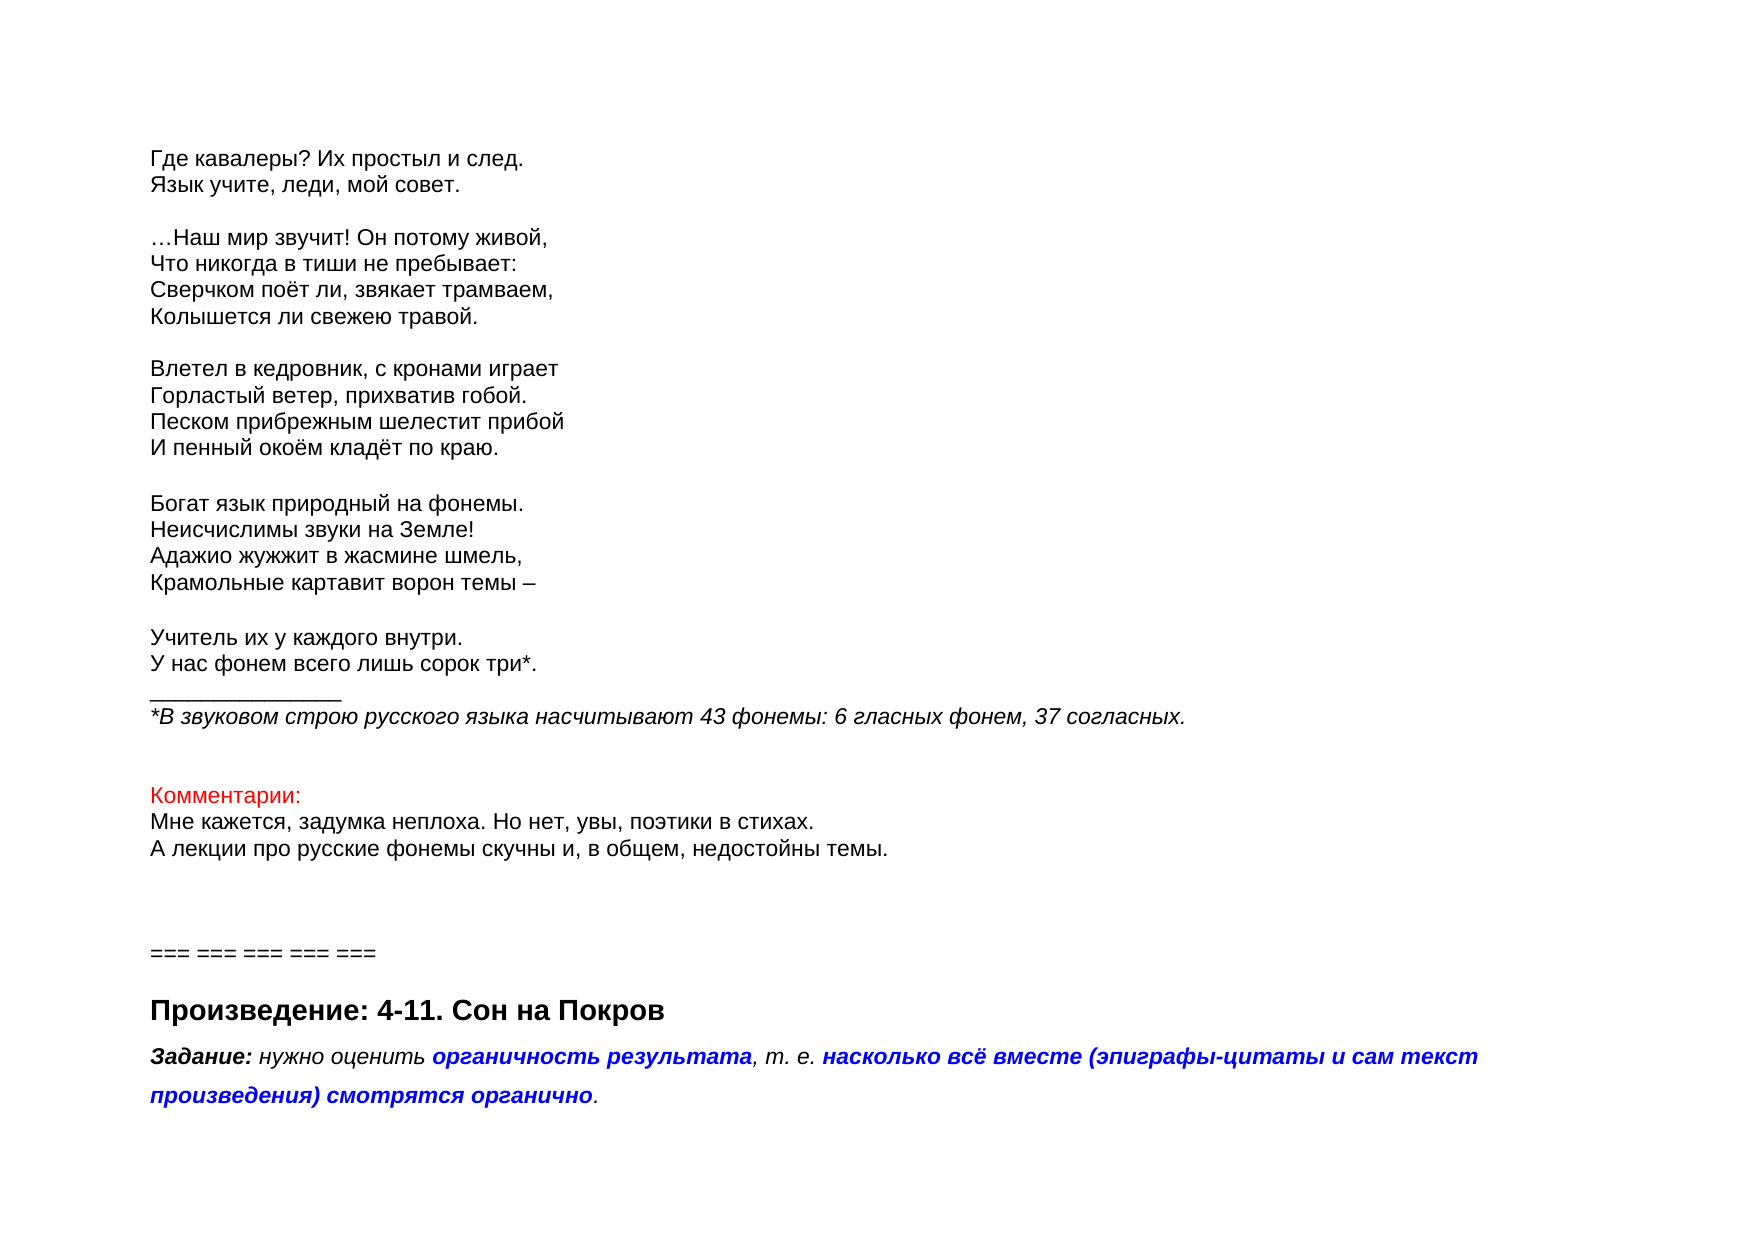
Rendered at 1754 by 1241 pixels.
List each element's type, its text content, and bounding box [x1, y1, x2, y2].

text Учитель их у каждого внутри. [150, 624, 1604, 650]
text Крамольные картавит ворон темы – [150, 568, 1604, 595]
text И пенный окоём кладёт по краю. [150, 434, 1604, 461]
text Что никогда в тиши не пребывает: [150, 250, 1604, 276]
text *В звуковом строю русского языка насчитывают 43 фонемы: 6 гласных фонем, 37 согласных. [150, 703, 1604, 729]
text Колышется ли свежею травой. [150, 303, 1604, 329]
text Горластый ветер, прихватив гобой. [150, 382, 1604, 408]
text === === === === === [150, 940, 1604, 966]
text А лекции про русские фонемы скучны и, в общем, недостойны темы. [150, 834, 1604, 861]
text Где кавалеры? Их простыл и след. [150, 144, 1604, 171]
text Мне кажется, задумка неплоха. Но нет, увы, поэтики в стихах. [150, 808, 1604, 834]
text Язык учите, леди, мой совет. [150, 171, 1604, 197]
text …Наш мир звучит! Он потому живой, [150, 223, 1604, 250]
text Неисчислимы звуки на Земле! [150, 516, 1604, 542]
text Сверчком поёт ли, звякает трамваем, [150, 276, 1604, 303]
text У нас фонем всего лишь сорок три*. [150, 650, 1604, 676]
text Комментарии: [150, 782, 1604, 808]
text _______________ [150, 676, 1604, 703]
text Задание: нужно оценить органичность результата, т. е. насколько всё вместе (эпиграфы-цитаты и сам текст произведения) смотрятся органично. [150, 1043, 1604, 1109]
text Влетел в кедровник, с кронами играет [150, 355, 1604, 382]
text Произведение: 4-11. Сон на Покров [150, 993, 1604, 1026]
text Богат язык природный на фонемы. [150, 489, 1604, 516]
text Песком прибрежным шелестит прибой [150, 408, 1604, 434]
text Адажио жужжит в жасмине шмель, [150, 542, 1604, 568]
